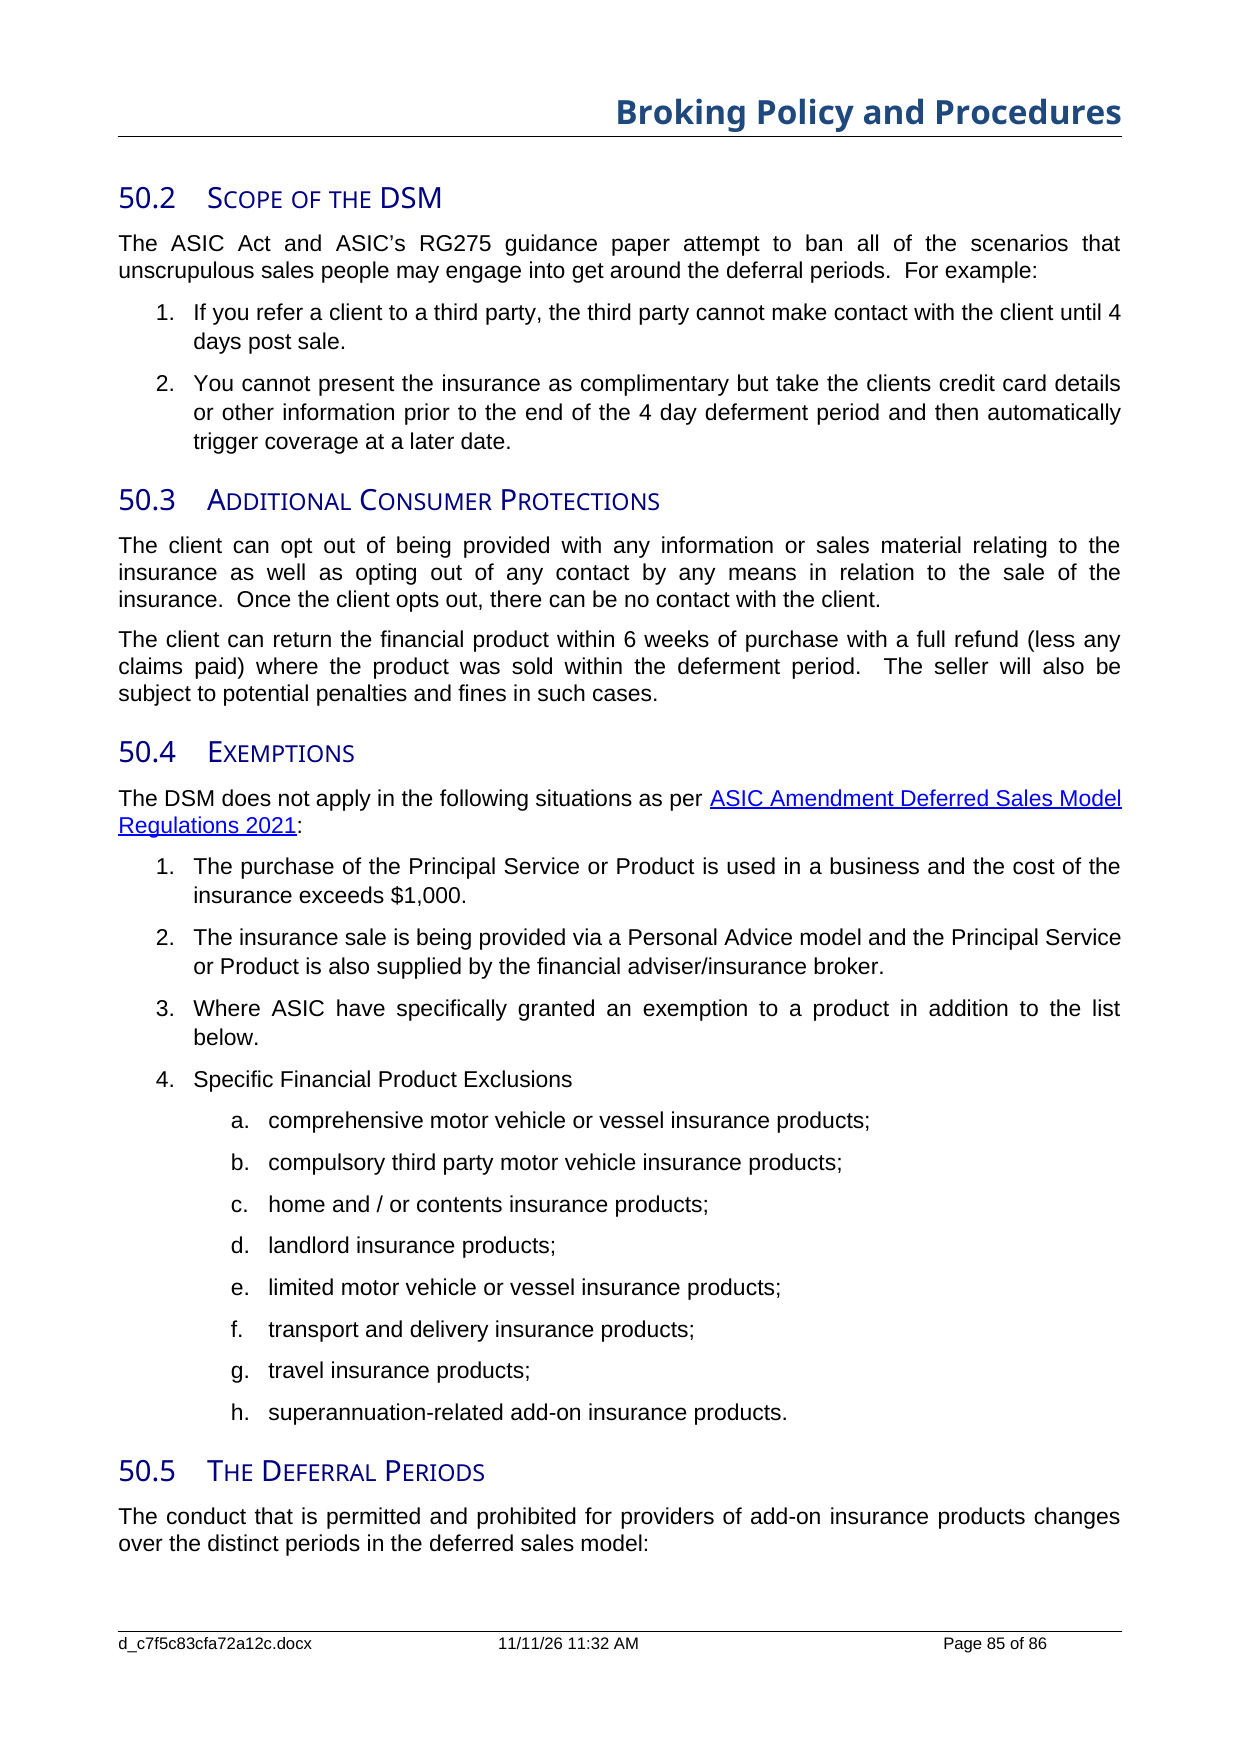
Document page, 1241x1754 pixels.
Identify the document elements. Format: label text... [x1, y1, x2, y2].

list Where ASIC have specifically granted an exemption to a product in addition to the list below. [156, 992, 1122, 1050]
text The DSM does not apply in the following situations as per ASIC Amendment Deferred Sales Model Regulations 2021: [118, 784, 1122, 838]
text The ASIC Act and ASIC’s RG275 guidance paper attempt to ban all of the scenarios that unscrupulous sales people may engage into get around the deferral periods. For example: [118, 229, 1122, 283]
list transport and delivery insurance products; [231, 1313, 1122, 1342]
list Specific Financial Product Exclusions [156, 1063, 1122, 1092]
list superannuation-related add-on insurance products. [231, 1396, 1122, 1425]
list compulsory third party motor vehicle insurance products; [231, 1146, 1122, 1175]
subtitle The Deferral Periods [118, 1450, 1122, 1490]
list limited motor vehicle or vessel insurance products; [231, 1271, 1122, 1300]
list landlord insurance products; [231, 1229, 1122, 1259]
text The client can return the financial product within 6 weeks of purchase with a full refund (less any claims paid) where the product was sold within the deferment period. The seller will also be subject to potential penalties and fines in such cases. [118, 625, 1122, 707]
subtitle Additional Consumer Protections [118, 479, 1122, 519]
subtitle Exemptions [118, 732, 1122, 771]
text The client can opt out of being provided with any information or sales material relating to the insurance as well as opting out of any contact by any means in relation to the sale of the insurance. Once the client opts out, there can be no contact with the client. [118, 532, 1122, 613]
list If you refer a client to a third party, the third party cannot make contact with the client until 4 days post sale. [156, 296, 1122, 354]
list The insurance sale is being provided via a Personal Advice model and the Principal Service or Product is also supplied by the financial adviser/insurance broker. [156, 921, 1122, 979]
subtitle Scope of the DSM [118, 177, 1122, 217]
list travel insurance products; [231, 1354, 1122, 1384]
list comprehensive motor vehicle or vessel insurance products; [231, 1104, 1122, 1134]
list home and / or contents insurance products; [231, 1188, 1122, 1217]
text The conduct that is permitted and prohibited for providers of add-on insurance products changes over the distinct periods in the deferred sales model: [118, 1503, 1122, 1557]
list You cannot present the insurance as complimentary but take the clients credit card details or other information prior to the end of the 4 day deferment period and then automatically trigger coverage at a later date. [156, 367, 1122, 454]
list The purchase of the Principal Service or Product is used in a business and the cost of the insurance exceeds $1,000. [156, 850, 1122, 909]
